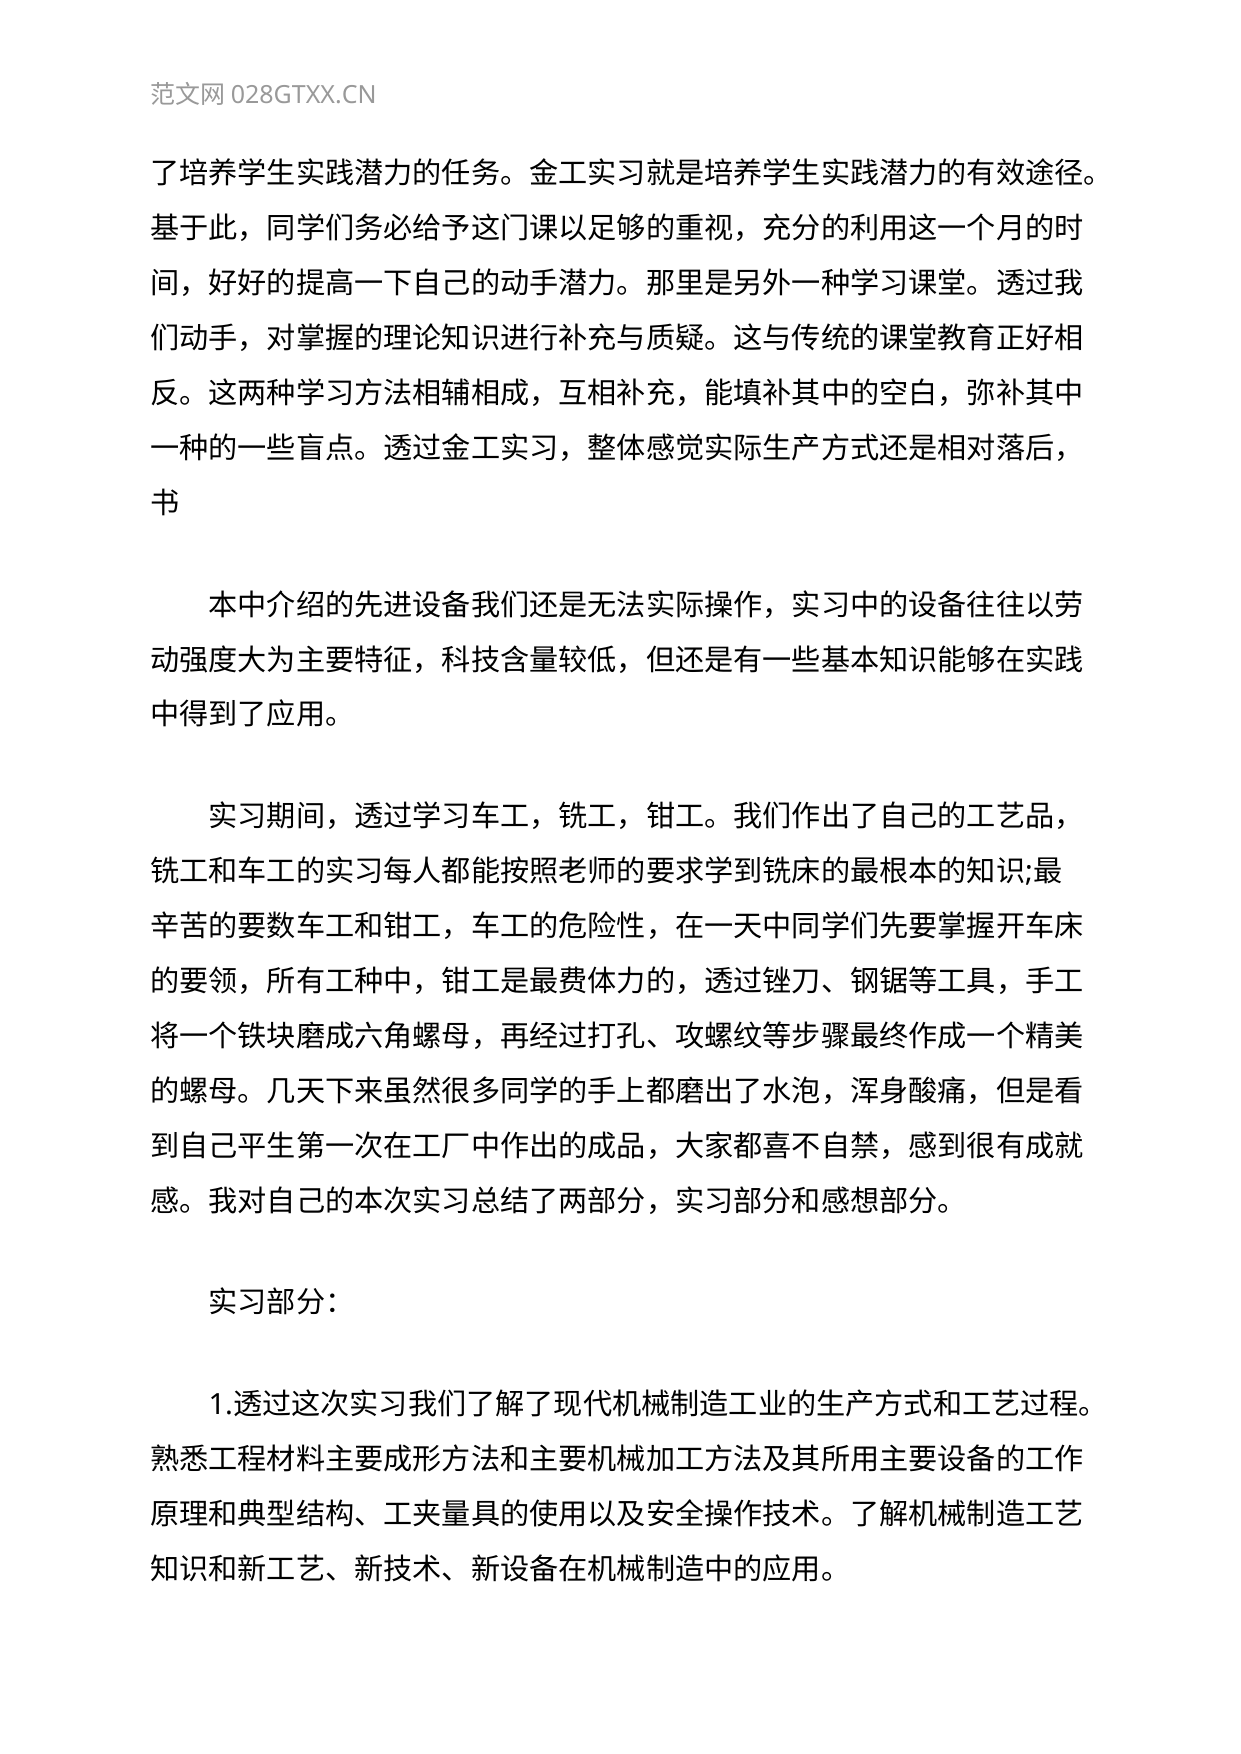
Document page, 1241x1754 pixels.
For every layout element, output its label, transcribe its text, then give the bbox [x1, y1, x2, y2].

text 实习期间，透过学习车工，铣工，钳工。我们作出了自己的工艺品，铣工和车工的实习每人都能按照老师的要求学到铣床的最根本的知识;最辛苦的要数车工和钳工，车工的危险性，在一天中同学们先要掌握开车床的要领，所有工种中，钳工是最费体力的，透过锉刀、钢锯等工具，手工将一个铁块磨成六角螺母，再经过打孔、攻螺纹等步骤最终作成一个精美的螺母。几天下来虽然很多同学的手上都磨出了水泡，浑身酸痛，但是看到自己平生第一次在工厂中作出的成品，大家都喜不自禁，感到很有成就感。我对自己的本次实习总结了两部分，实习部分和感想部分。 [150, 793, 1090, 1219]
text 1.透过这次实习我们了解了现代机械制造工业的生产方式和工艺过程。熟悉工程材料主要成形方法和主要机械加工方法及其所用主要设备的工作原理和典型结构、工夹量具的使用以及安全操作技术。了解机械制造工艺知识和新工艺、新技术、新设备在机械制造中的应用。 [150, 1381, 1090, 1588]
text 实习部分： [150, 1279, 1090, 1321]
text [150, 150, 1090, 522]
text 本中介绍的先进设备我们还是无法实际操作，实习中的设备往往以劳动强度大为主要特征，科技含量较低，但还是有一些基本知识能够在实践中得到了应用。 [150, 581, 1090, 733]
